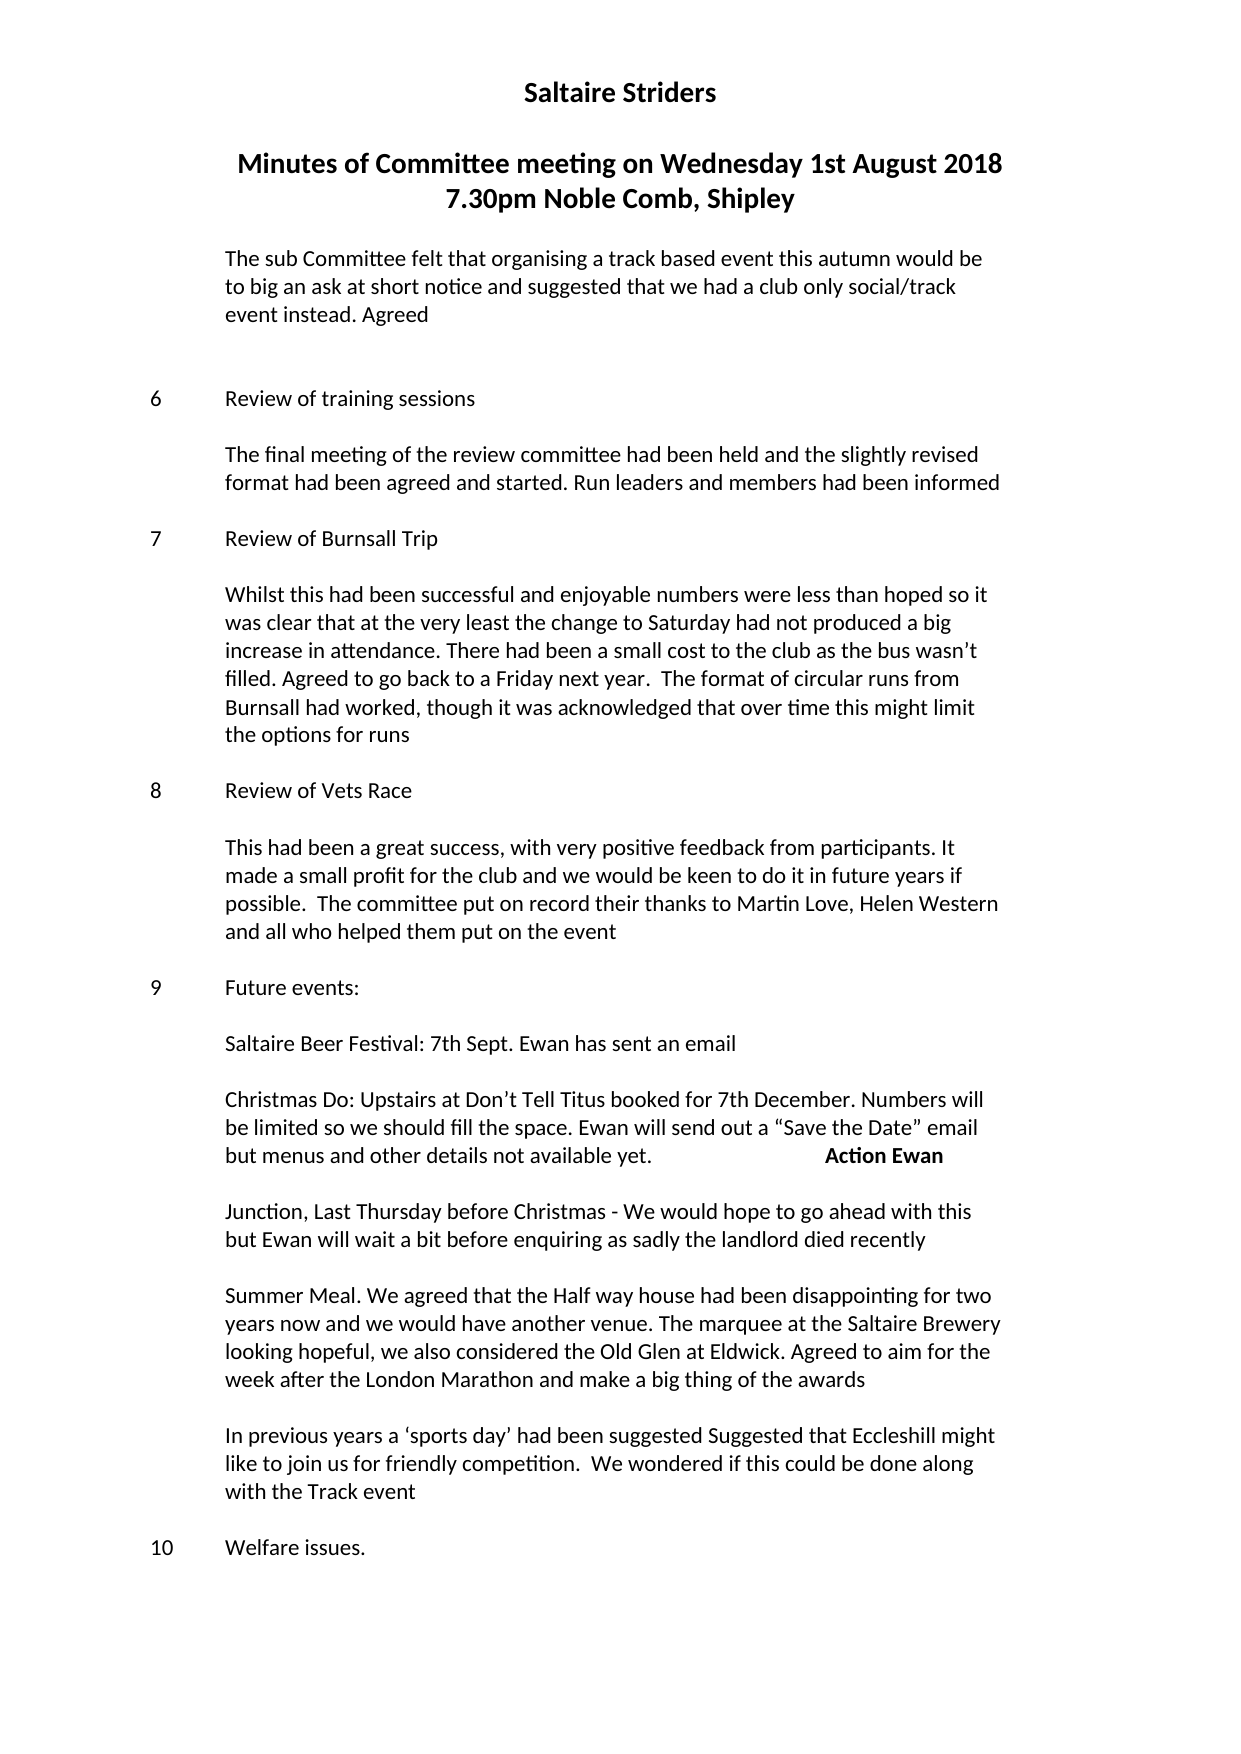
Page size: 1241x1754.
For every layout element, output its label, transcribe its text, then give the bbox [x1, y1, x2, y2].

text The sub Committee felt that organising a track based event this autumn would be to big an ask at short notice and suggested that we had a club only social/track event instead. Agreed [150, 244, 1090, 328]
text 9 Future events: [150, 973, 1090, 1001]
text 10 Welfare issues. [150, 1533, 1090, 1561]
text Whilst this had been successful and enjoyable numbers were less than hoped so it was clear that at the very least the change to Saturday had not produced a big increase in attendance. There had been a small cost to the club as the bus wasn’t filled. Agreed to go back to a Friday next year. The format of circular runs from Burnsall had worked, though it was acknowledged that over time this might limit the options for runs [150, 581, 1090, 749]
text This had been a great success, with very positive feedback from participants. It made a small profit for the club and we would be keen to do it in future years if possible. The committee put on record their thanks to Martin Love, Helen Western and all who helped them put on the event [150, 833, 1090, 945]
text 8 Review of Vets Race [150, 777, 1090, 805]
text Junction, Last Thursday before Christmas - We would hope to go ahead with this but Ewan will wait a bit before enquiring as sadly the landlord died recently [150, 1197, 1090, 1253]
text Christmas Do: Upstairs at Don’t Tell Titus booked for 7th December. Numbers will be limited so we should fill the space. Ewan will send out a “Save the Date” email but menus and other details not available yet. Action Ewan [150, 1085, 1090, 1169]
text 6 Review of training sessions [150, 384, 1090, 412]
text 7 Review of Burnsall Trip [150, 524, 1090, 552]
text Summer Meal. We agreed that the Half way house had been disappointing for two years now and we would have another venue. The marquee at the Saltaire Brewery looking hopeful, we also considered the Old Glen at Eldwick. Agreed to aim for the week after the London Marathon and make a big thing of the awards [150, 1281, 1090, 1393]
text The final meeting of the review committee had been held and the slightly revised format had been agreed and started. Run leaders and members had been informed [150, 440, 1090, 496]
text In previous years a ‘sports day’ had been suggested Suggested that Eccleshill might like to join us for friendly competition. We wondered if this could be done along with the Track event [150, 1421, 1090, 1505]
text Saltaire Beer Festival: 7th Sept. Ewan has sent an email [150, 1029, 1090, 1057]
